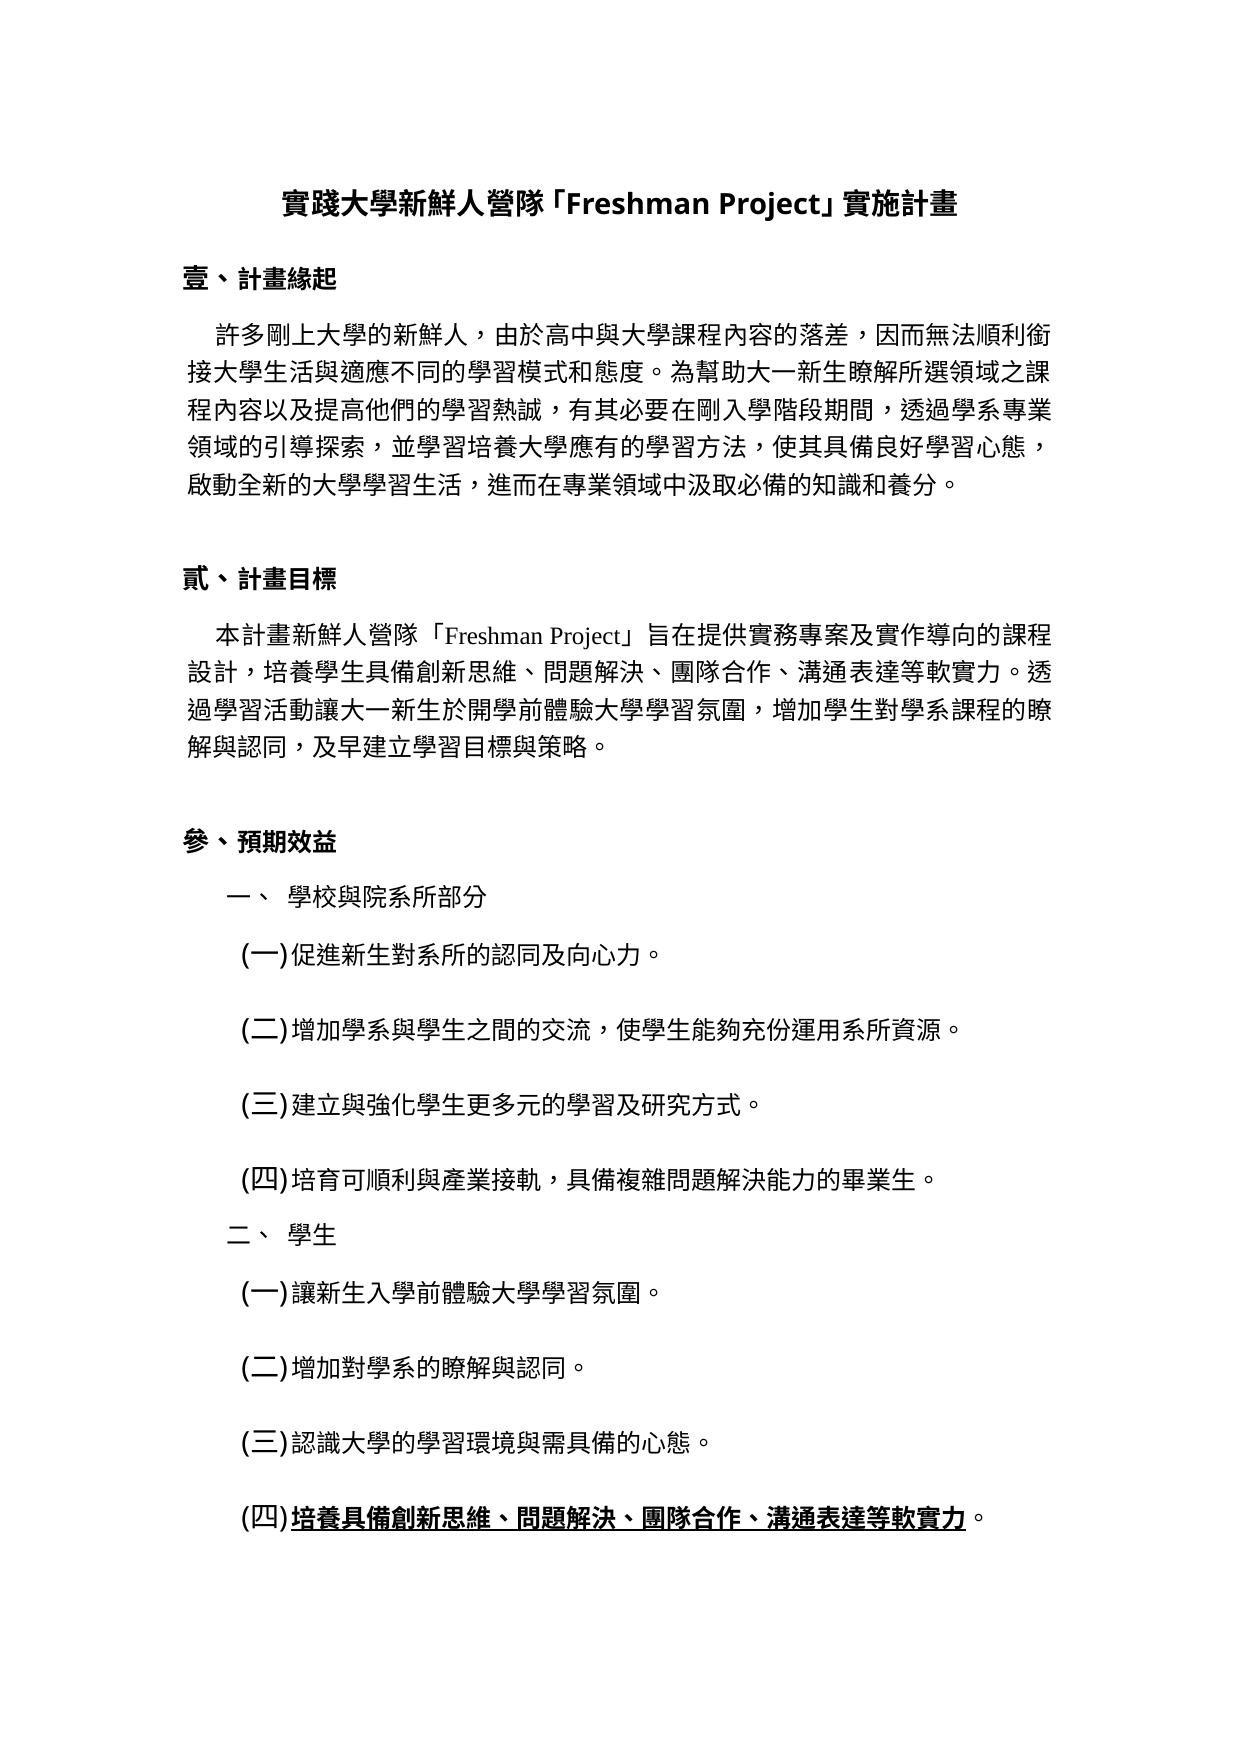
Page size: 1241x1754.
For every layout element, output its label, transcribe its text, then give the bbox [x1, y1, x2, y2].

list 建立與強化學生更多元的學習及研究方式。 [241, 1064, 1053, 1139]
list 計畫緣起 [182, 239, 1053, 314]
list 培育可順利與產業接軌，具備複雜問題解決能力的畢業生。 [241, 1139, 1053, 1214]
list 學校與院系所部分 [226, 877, 1053, 914]
list 學生 [226, 1214, 1053, 1252]
list 讓新生入學前體驗大學學習氛圍。 [241, 1252, 1053, 1327]
list 增加學系與學生之間的交流，使學生能夠充份運用系所資源。 [241, 989, 1053, 1064]
list 培養具備創新思維、問題解決、團隊合作、溝通表達等軟實力。 [241, 1477, 1053, 1552]
list 預期效益 [182, 802, 1053, 877]
list 計畫目標 [182, 539, 1053, 614]
text 本計畫新鮮人營隊「Freshman Project」旨在提供實務專案及實作導向的課程設計，培養學生具備創新思維、問題解決、團隊合作、溝通表達等軟實力。透過學習活動讓大一新生於開學前體驗大學學習氛圍，增加學生對學系課程的瞭解與認同，及早建立學習目標與策略。 [187, 614, 1053, 764]
list 促進新生對系所的認同及向心力。 [241, 914, 1053, 989]
list 認識大學的學習環境與需具備的心態。 [241, 1402, 1053, 1477]
text 實踐大學新鮮人營隊 ｢Freshman Project｣ 實施計畫 [187, 164, 1053, 239]
list 增加對學系的瞭解與認同。 [241, 1327, 1053, 1402]
text 許多剛上大學的新鮮人，由於高中與大學課程內容的落差，因而無法順利銜接大學生活與適應不同的學習模式和態度。為幫助大一新生瞭解所選領域之課程內容以及提高他們的學習熱誠，有其必要在剛入學階段期間，透過學系專業領域的引導探索，並學習培養大學應有的學習方法，使其具備良好學習心態，啟動全新的大學學習生活，進而在專業領域中汲取必備的知識和養分。 [187, 314, 1053, 502]
